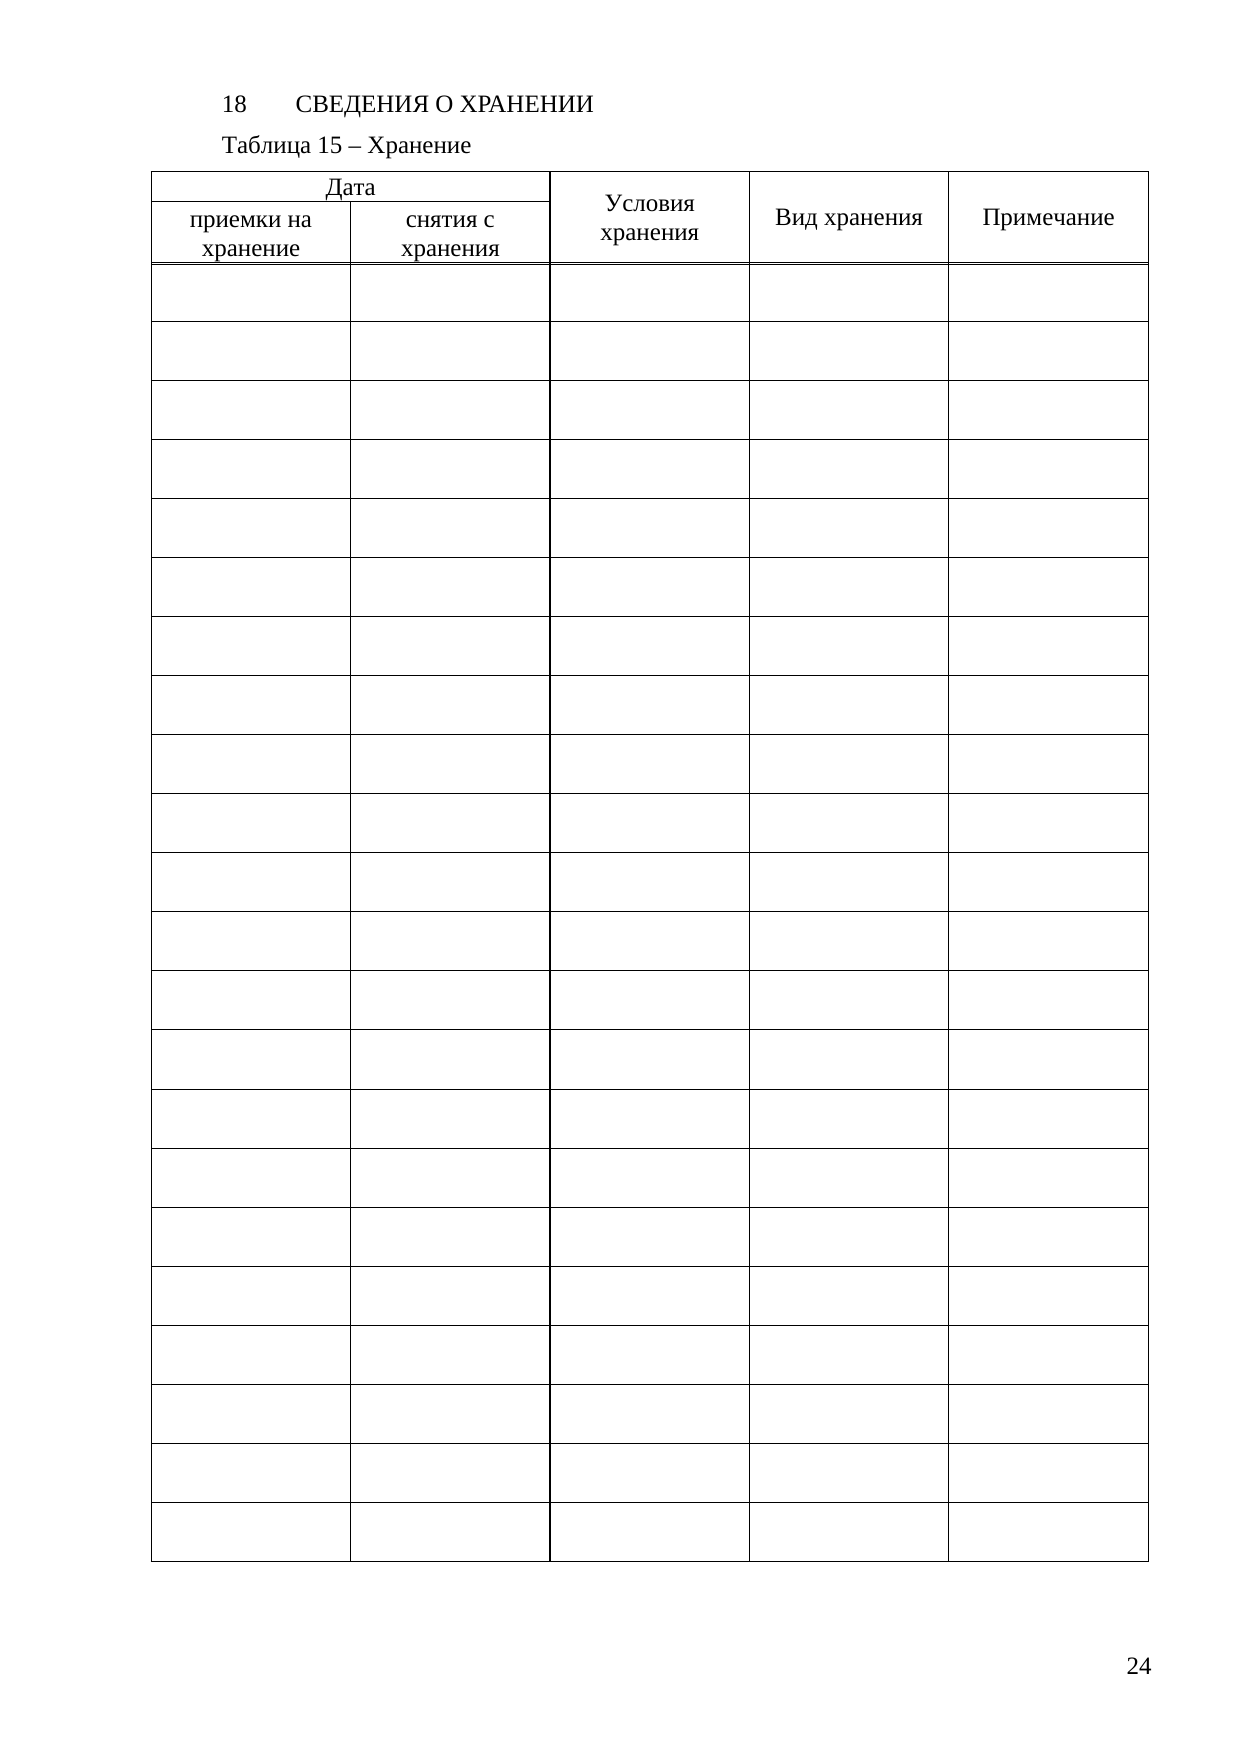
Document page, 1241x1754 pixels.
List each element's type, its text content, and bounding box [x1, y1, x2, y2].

table_cell [750, 381, 948, 439]
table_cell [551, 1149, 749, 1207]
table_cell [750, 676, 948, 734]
table_cell приемки на хранение [152, 202, 350, 262]
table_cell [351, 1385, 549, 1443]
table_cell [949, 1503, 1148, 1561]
table_cell [551, 322, 749, 380]
table_cell [551, 381, 749, 439]
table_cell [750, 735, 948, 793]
table_header Вид хранения [750, 172, 948, 262]
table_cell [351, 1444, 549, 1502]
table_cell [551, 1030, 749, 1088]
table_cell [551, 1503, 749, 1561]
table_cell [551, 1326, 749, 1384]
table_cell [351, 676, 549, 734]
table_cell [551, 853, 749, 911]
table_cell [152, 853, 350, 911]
table_cell [152, 617, 350, 675]
table_cell [551, 617, 749, 675]
table_cell [750, 265, 948, 321]
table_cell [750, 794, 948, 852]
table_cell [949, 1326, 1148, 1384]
table_cell [750, 322, 948, 380]
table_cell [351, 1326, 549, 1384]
table_cell [949, 558, 1148, 616]
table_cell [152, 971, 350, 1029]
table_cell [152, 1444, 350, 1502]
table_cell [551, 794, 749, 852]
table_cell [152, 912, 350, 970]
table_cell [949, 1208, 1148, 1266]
table_cell [949, 381, 1148, 439]
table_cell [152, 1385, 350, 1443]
table_header Условия хранения [551, 172, 749, 262]
table_cell [152, 381, 350, 439]
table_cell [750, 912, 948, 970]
table_cell [152, 558, 350, 616]
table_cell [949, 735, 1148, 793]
table_cell [551, 265, 749, 321]
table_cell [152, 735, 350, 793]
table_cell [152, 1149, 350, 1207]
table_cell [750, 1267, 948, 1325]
table_cell [750, 617, 948, 675]
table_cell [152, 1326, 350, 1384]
table_cell [152, 499, 350, 557]
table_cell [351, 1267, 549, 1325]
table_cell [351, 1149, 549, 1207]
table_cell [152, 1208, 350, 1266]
table_cell [949, 617, 1148, 675]
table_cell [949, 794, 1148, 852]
table_cell [351, 265, 549, 321]
table_cell [152, 322, 350, 380]
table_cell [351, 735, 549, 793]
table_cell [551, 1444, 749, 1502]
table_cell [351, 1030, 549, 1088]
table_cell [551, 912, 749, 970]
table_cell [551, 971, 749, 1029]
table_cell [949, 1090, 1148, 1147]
text Таблица 15 – Хранение [148, 130, 1152, 159]
table_cell [949, 265, 1148, 321]
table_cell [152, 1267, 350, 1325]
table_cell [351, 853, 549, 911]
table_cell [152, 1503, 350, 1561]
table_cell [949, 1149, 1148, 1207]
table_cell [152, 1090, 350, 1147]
table_cell [750, 499, 948, 557]
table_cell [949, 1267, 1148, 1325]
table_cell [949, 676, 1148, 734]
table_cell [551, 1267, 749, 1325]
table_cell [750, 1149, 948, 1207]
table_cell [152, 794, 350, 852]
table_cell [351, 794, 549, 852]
table_cell [152, 676, 350, 734]
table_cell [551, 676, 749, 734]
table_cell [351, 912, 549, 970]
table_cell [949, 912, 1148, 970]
table_cell [351, 322, 549, 380]
table_header Дата [152, 172, 549, 201]
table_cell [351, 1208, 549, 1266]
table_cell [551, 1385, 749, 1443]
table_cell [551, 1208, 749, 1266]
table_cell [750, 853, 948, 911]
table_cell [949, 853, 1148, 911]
table_cell [949, 440, 1148, 498]
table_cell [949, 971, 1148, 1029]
table_cell [152, 265, 350, 321]
table_cell [949, 322, 1148, 380]
table_cell [750, 558, 948, 616]
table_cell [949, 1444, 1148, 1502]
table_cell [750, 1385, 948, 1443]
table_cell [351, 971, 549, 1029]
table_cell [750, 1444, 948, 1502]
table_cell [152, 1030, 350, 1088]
table_cell [351, 499, 549, 557]
table_cell [551, 499, 749, 557]
table_cell [351, 440, 549, 498]
table_cell [351, 617, 549, 675]
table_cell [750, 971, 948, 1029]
table_cell [551, 440, 749, 498]
subtitle СВЕДЕНИЯ О ХРАНЕНИИ [148, 89, 1152, 117]
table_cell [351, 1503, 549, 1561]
table_cell [551, 558, 749, 616]
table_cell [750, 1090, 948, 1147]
table_header Примечание [949, 172, 1148, 262]
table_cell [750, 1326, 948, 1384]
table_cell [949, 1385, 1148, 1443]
table_cell [351, 381, 549, 439]
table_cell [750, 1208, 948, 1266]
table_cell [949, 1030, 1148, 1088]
table_cell снятия с хранения [351, 202, 549, 262]
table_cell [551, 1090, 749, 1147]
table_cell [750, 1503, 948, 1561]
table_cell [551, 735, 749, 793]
table_cell [351, 558, 549, 616]
table_cell [949, 499, 1148, 557]
table_cell [750, 440, 948, 498]
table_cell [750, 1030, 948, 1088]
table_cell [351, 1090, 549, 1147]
table_cell [152, 440, 350, 498]
